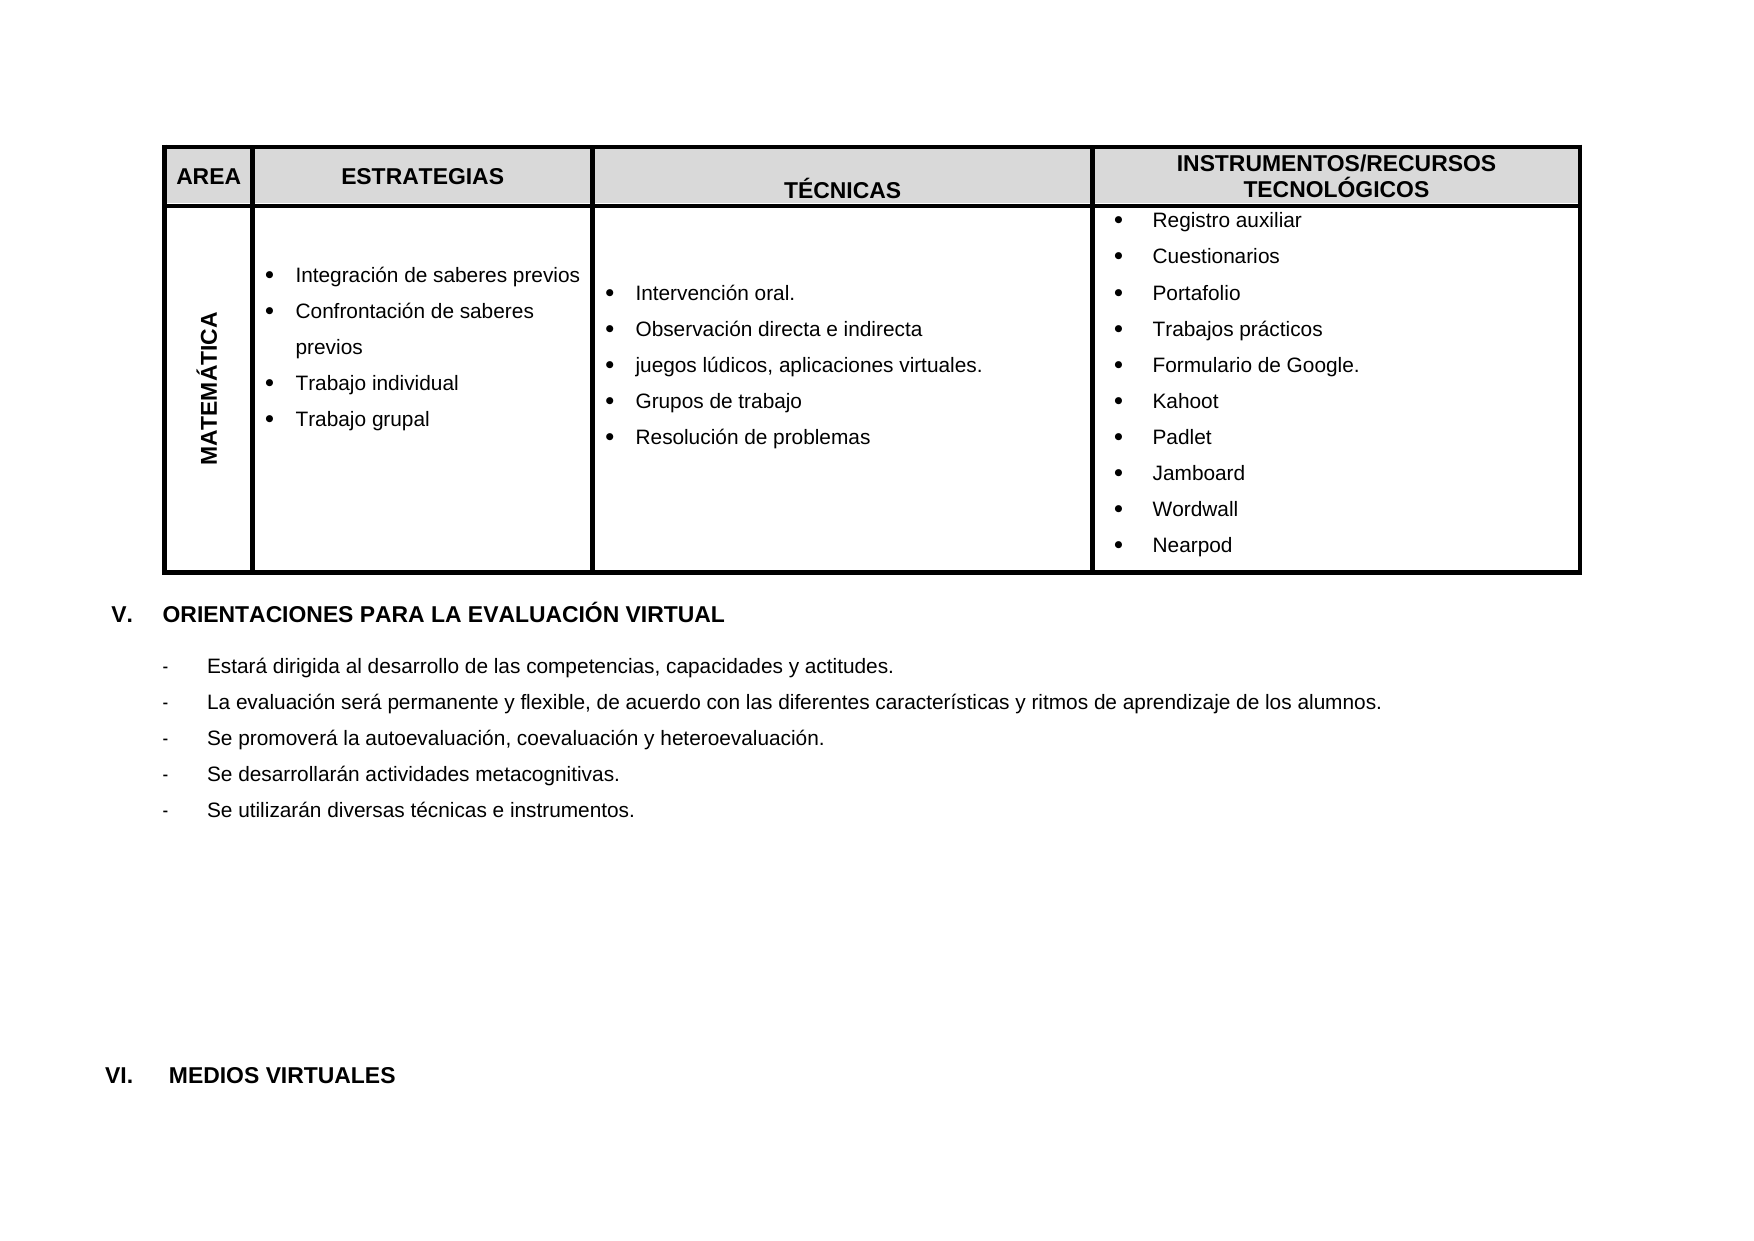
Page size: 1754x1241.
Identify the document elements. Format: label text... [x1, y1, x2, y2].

table_header INSTRUMENTOS/RECURSOS TECNOLÓGICOS [1095, 149, 1578, 203]
list Se desarrollarán actividades metacognitivas. [162, 762, 1595, 786]
list MEDIOS VIRTUALES [133, 1062, 1595, 1088]
table_cell Integración de saberes previos Confrontación de saberes previos Trabajo individual Trabajo grupal [255, 208, 590, 570]
table_cell Registro auxiliar Cuestionarios Portafolio Trabajos prácticos Formulario de Google. Kahoot Padlet Jamboard Wordwall Nearpod [1095, 208, 1578, 570]
list Estará dirigida al desarrollo de las competencias, capacidades y actitudes. [162, 653, 1595, 678]
table_header TÉCNICAS [595, 149, 1090, 203]
table_header ESTRATEGIAS [255, 149, 590, 203]
list La evaluación será permanente y flexible, de acuerdo con las diferentes características y ritmos de aprendizaje de los alumnos. [162, 689, 1595, 714]
list Se utilizarán diversas técnicas e instrumentos. [162, 798, 1595, 822]
table_cell Intervención oral. Observación directa e indirecta juegos lúdicos, aplicaciones virtuales. Grupos de trabajo Resolución de problemas [595, 208, 1090, 570]
table_header AREA [167, 149, 250, 203]
table_cell MATEMÁTICA [167, 208, 250, 570]
list ORIENTACIONES PARA LA EVALUACIÓN VIRTUAL [133, 601, 1595, 627]
list Se promoverá la autoevaluación, coevaluación y heteroevaluación. [162, 726, 1595, 750]
